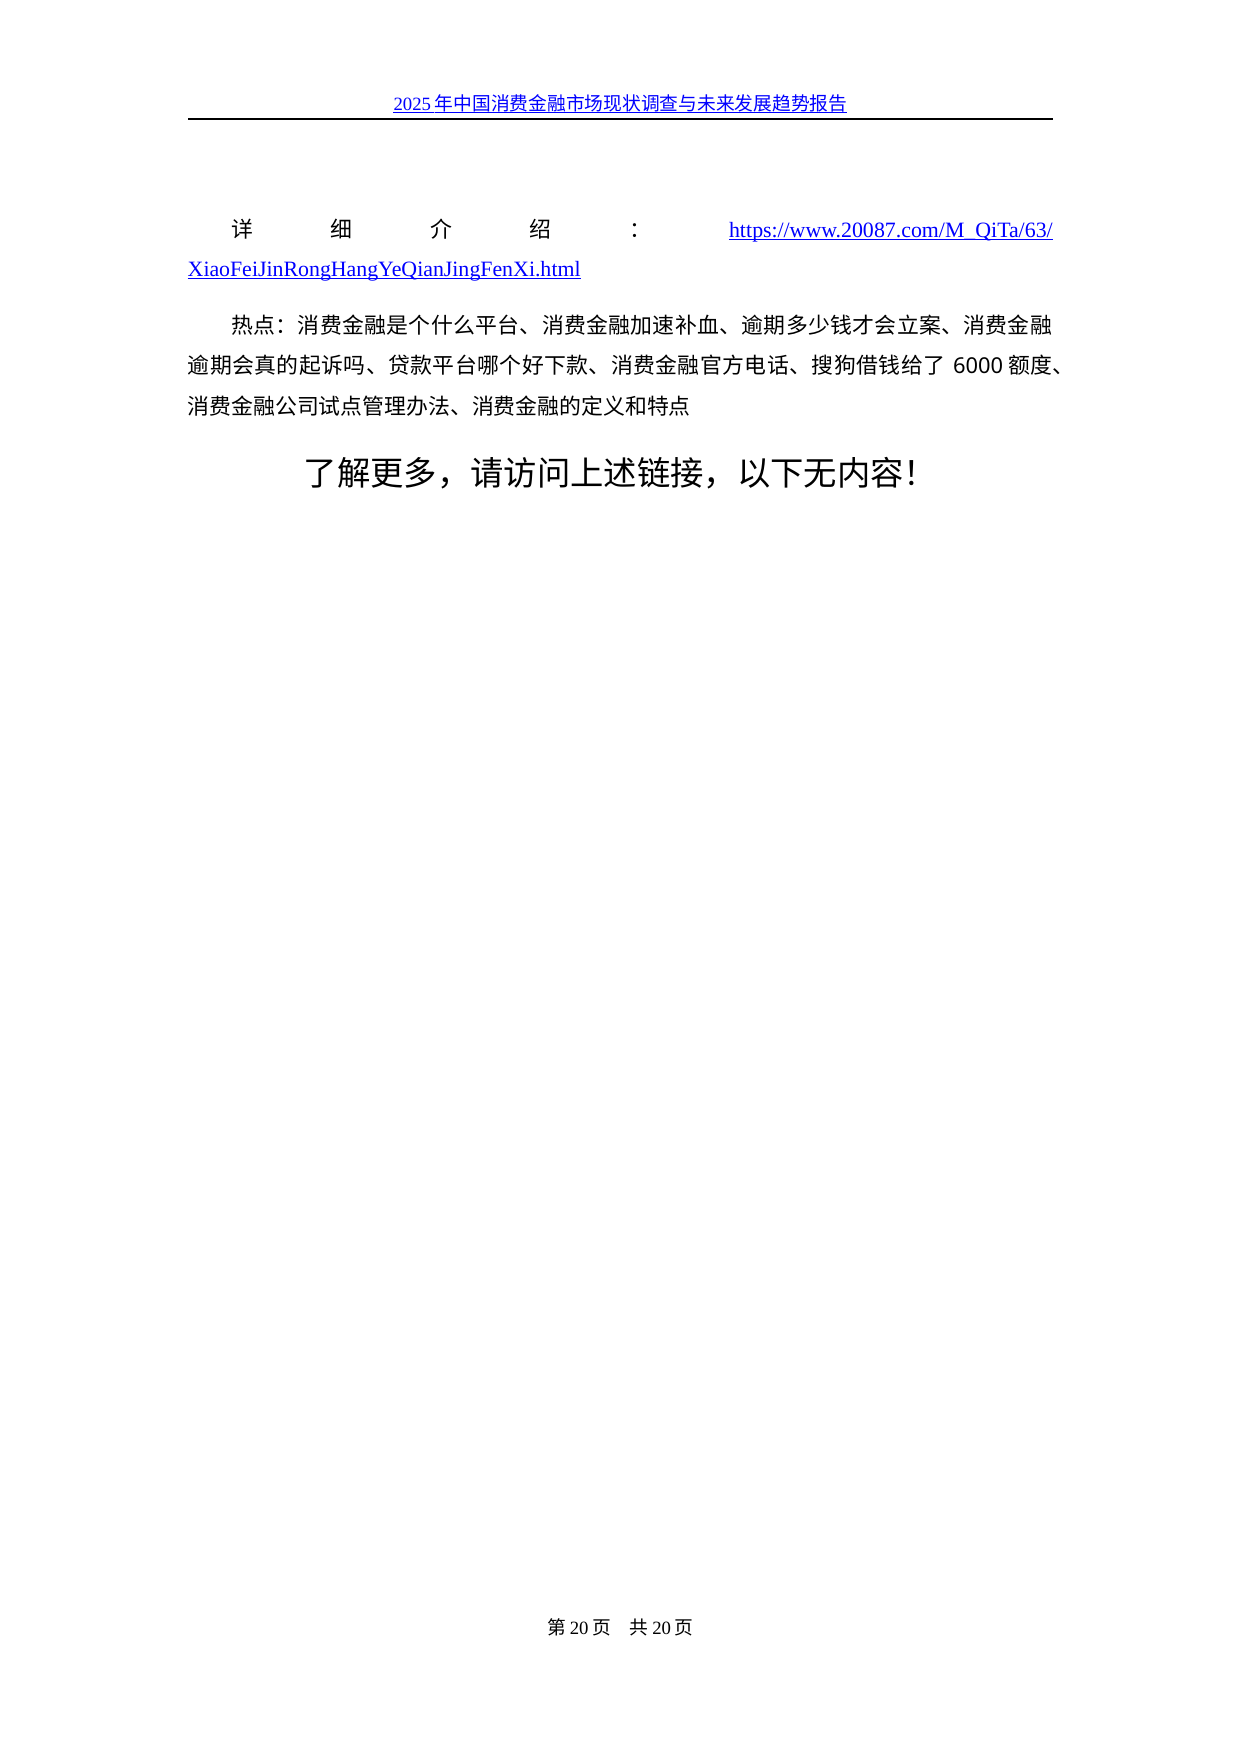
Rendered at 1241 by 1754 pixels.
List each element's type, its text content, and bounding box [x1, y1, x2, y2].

title 了解更多，请访问上述链接，以下无内容！ [187, 438, 1053, 503]
text 热点：消费金融是个什么平台、消费金融加速补血、逾期多少钱才会立案、消费金融逾期会真的起诉吗、贷款平台哪个好下款、消费金融官方电话、搜狗借钱给了6000额度、消费金融公司试点管理办法、消费金融的定义和特点 [187, 307, 1053, 421]
text 详细介绍：https://www.20087.com/M_QiTa/63/XiaoFeiJinRongHangYeQianJingFenXi.html [187, 212, 1053, 285]
